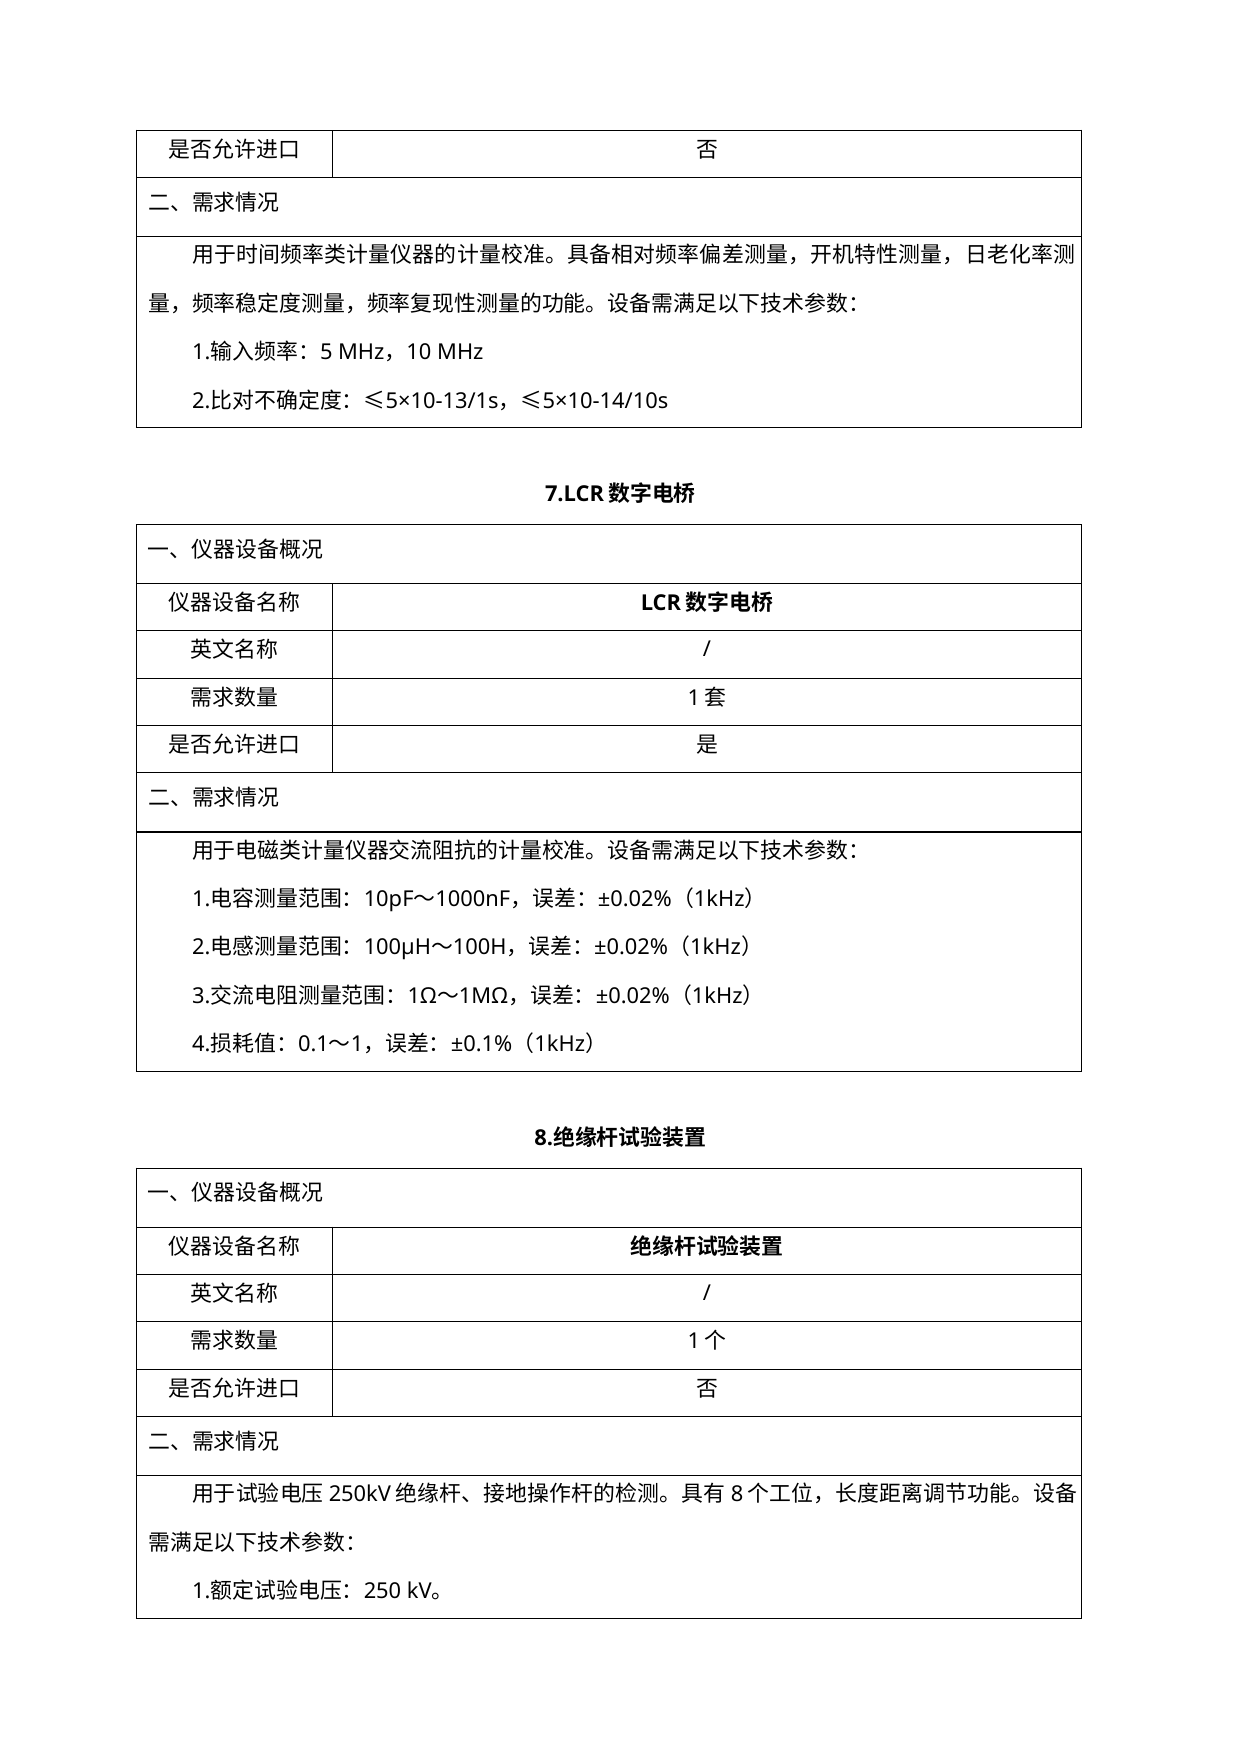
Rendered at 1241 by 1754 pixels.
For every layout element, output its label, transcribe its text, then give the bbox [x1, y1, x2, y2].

table_cell LCR数字电桥 [333, 584, 1081, 630]
table_cell 仪器设备名称 [137, 584, 332, 630]
table_cell 英文名称 [137, 631, 332, 678]
table_header 一、仪器设备概况 [137, 525, 1081, 583]
table_cell 英文名称 [137, 1275, 332, 1321]
table_cell 用于时间频率类计量仪器的计量校准。具备相对频率偏差测量，开机特性测量，日老化率测量，频率稳定度测量，频率复现性测量的功能。设备需满足以下技术参数： 1.输入频率：5 MHz，10 MHz 2.比对不确定度：≤5×10-13/1s，≤5×10-14/10s [137, 237, 1081, 427]
table_cell 1个 [333, 1322, 1081, 1368]
table_cell 否 [333, 131, 1081, 177]
table_cell / [333, 1275, 1081, 1321]
table_cell 用于电磁类计量仪器交流阻抗的计量校准。设备需满足以下技术参数： 1.电容测量范围：10pF～1000nF，误差：±0.02%（1kHz） 2.电感测量范围：100μH～100H，误差：±0.02%（1kHz） 3.交流电阻测量范围：1Ω～1MΩ，误差：±0.02%（1kHz） 4.损耗值：0.1～1，误差：±0.1%（1kHz） [137, 833, 1081, 1071]
table_cell 需求数量 [137, 1322, 332, 1368]
table_cell 是 [333, 726, 1081, 772]
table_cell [137, 1476, 1081, 1618]
table_cell 二、需求情况 [137, 773, 1081, 831]
table_cell 仪器设备名称 [137, 1228, 332, 1274]
table_cell 需求数量 [137, 679, 332, 725]
table_cell 否 [333, 1370, 1081, 1416]
table_cell 绝缘杆试验装置 [333, 1228, 1081, 1274]
text 8.绝缘杆试验装置 [148, 1119, 1093, 1152]
table_cell 是否允许进口 [137, 131, 332, 177]
table_cell 二、需求情况 [137, 178, 1081, 236]
table_header 一、仪器设备概况 [137, 1169, 1081, 1227]
table_cell 是否允许进口 [137, 1370, 332, 1416]
table_cell / [333, 631, 1081, 678]
table_cell 二、需求情况 [137, 1417, 1081, 1475]
table_cell 是否允许进口 [137, 726, 332, 772]
table_cell 1套 [333, 679, 1081, 725]
text 7.LCR数字电桥 [148, 476, 1093, 508]
